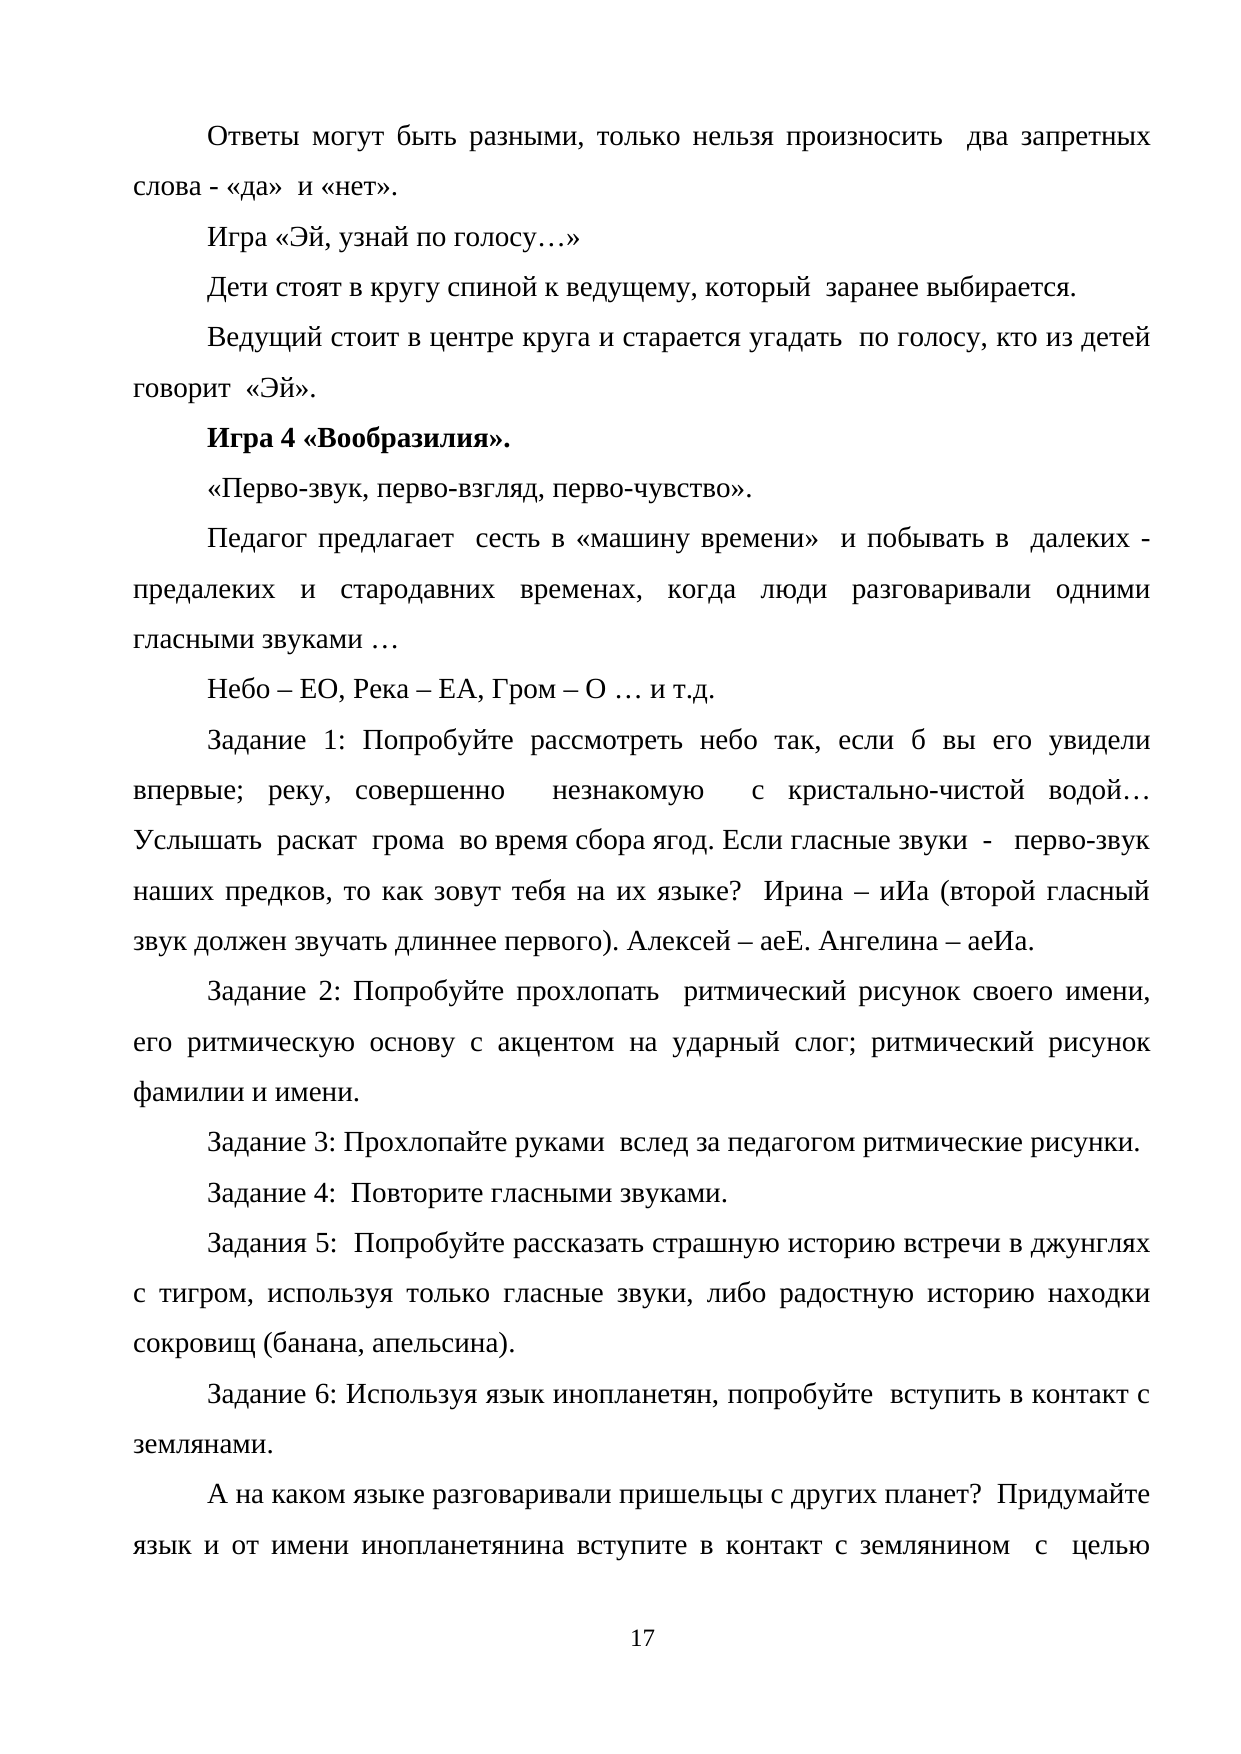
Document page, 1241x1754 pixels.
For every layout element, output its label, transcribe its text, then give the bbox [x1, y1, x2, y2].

text Задание 6: Используя язык инопланетян, попробуйте вступить в контакт с землянами. [133, 1376, 1152, 1460]
text Задание 3: Прохлопайте руками вслед за педагогом ритмические рисунки. [133, 1124, 1152, 1158]
text Задание 4: Повторите гласными звуками. [133, 1175, 1152, 1208]
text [133, 1477, 1152, 1560]
text Небо – ЕО, Река – ЕА, Гром – О … и т.д. [133, 672, 1152, 705]
text Дети стоят в кругу спиной к ведущему, который заранее выбирается. [133, 269, 1152, 303]
text Педагог предлагает сесть в «машину времени» и побывать в далеких - предалеких и стародавних временах, когда люди разговаривали одними гласными звуками … [133, 521, 1152, 655]
text Задания 5: Попробуйте рассказать страшную историю встречи в джунглях с тигром, используя только гласные звуки, либо радостную историю находки сокровищ (банана, апельсина). [133, 1225, 1152, 1359]
text Задание 1: Попробуйте рассмотреть небо так, если б вы его увидели впервые; реку, совершенно незнакомую с кристально-чистой водой… Услышать раскат грома во время сбора ягод. Если гласные звуки - перво-звук наших предков, то как зовут тебя на их языке? Ирина – иИа (второй гласный звук должен звучать длиннее первого). Алексей – аеЕ. Ангелина – аеИа. [133, 722, 1152, 957]
text Ведущий стоит в центре круга и старается угадать по голосу, кто из детей говорит «Эй». [133, 319, 1152, 403]
text Игра 4 «Вообразилия». [207, 420, 1152, 453]
text Задание 2: Попробуйте прохлопать ритмический рисунок своего имени, его ритмическую основу с акцентом на ударный слог; ритмический рисунок фамилии и имени. [133, 973, 1152, 1108]
text Игра «Эй, узнай по голосу…» [133, 219, 1152, 252]
text «Перво-звук, перво-взгляд, перво-чувство». [133, 470, 1152, 504]
text Ответы могут быть разными, только нельзя произносить два запретных слова - «да» и «нет». [133, 118, 1152, 202]
